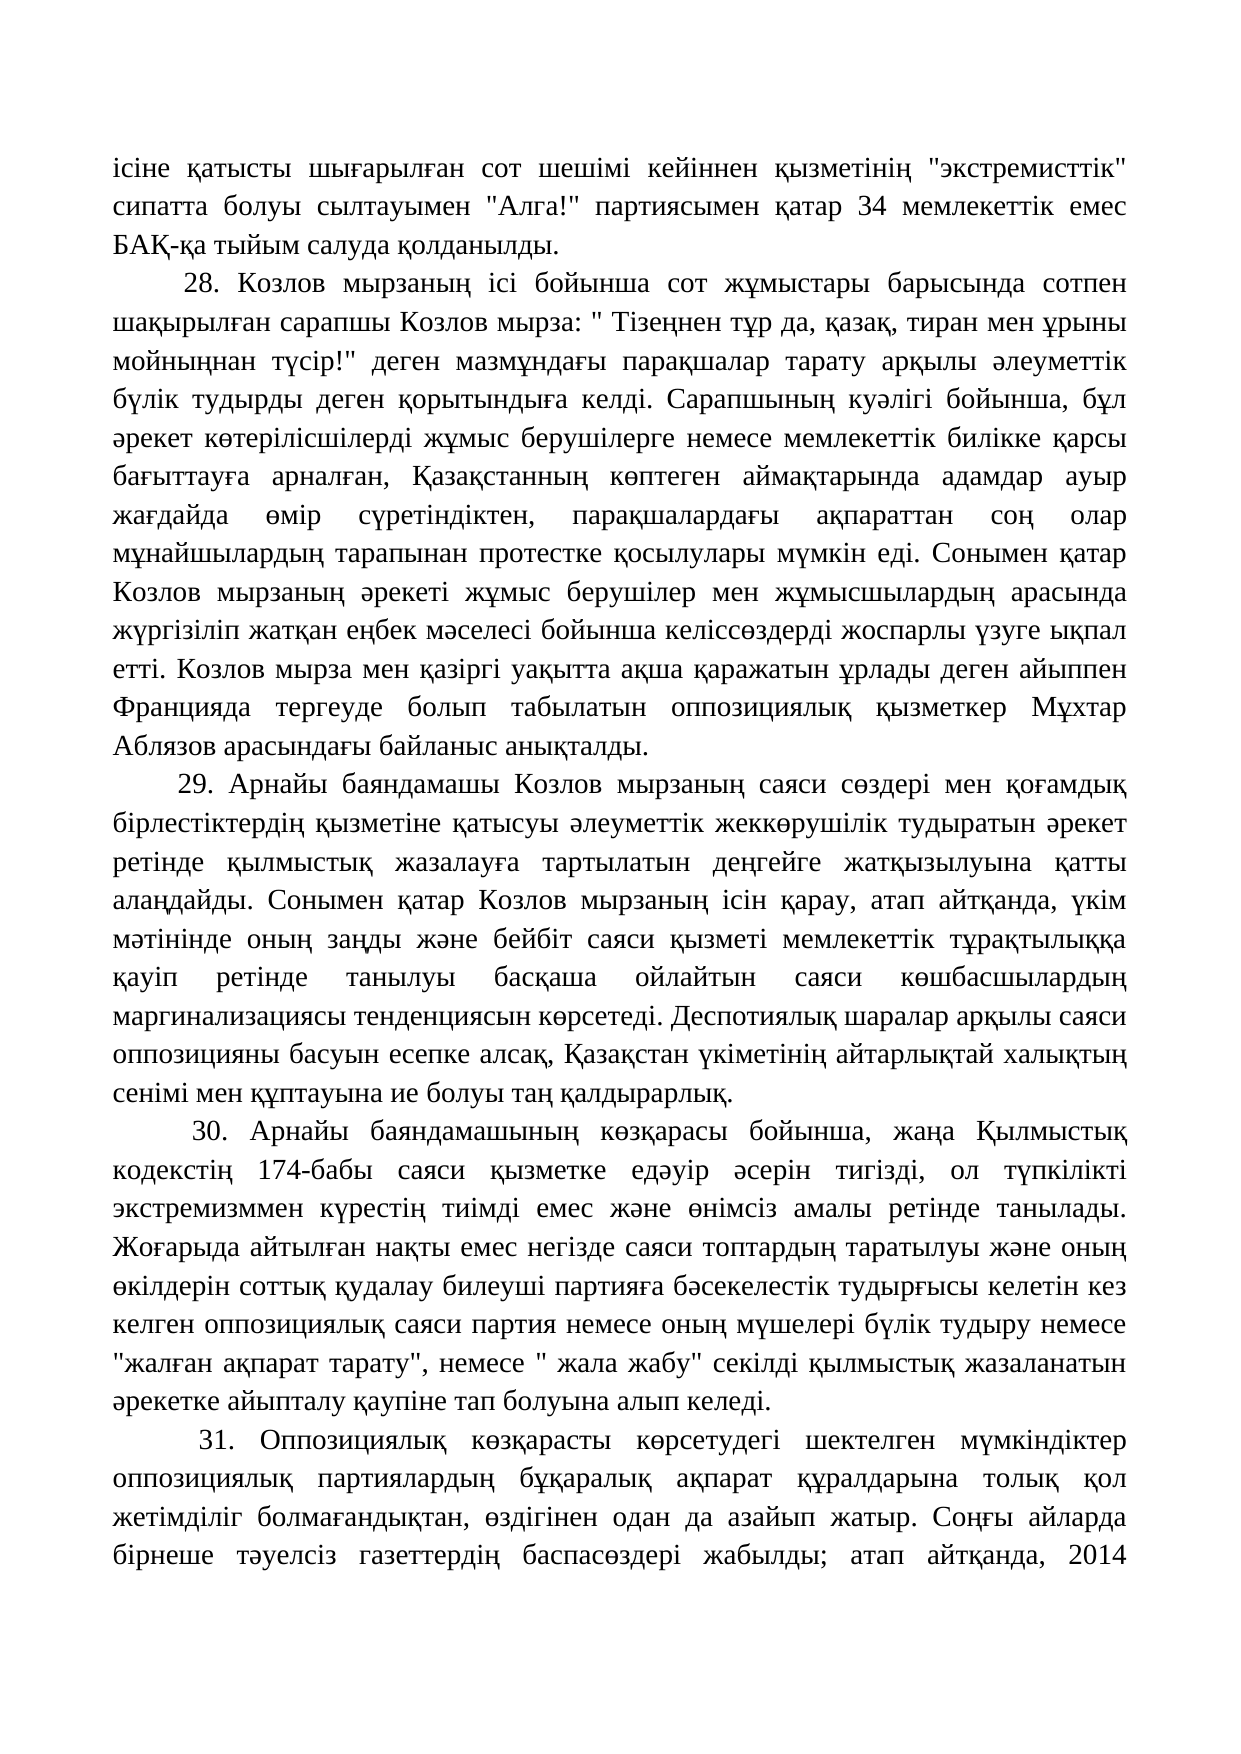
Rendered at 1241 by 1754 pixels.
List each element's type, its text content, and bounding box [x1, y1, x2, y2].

text 29. Арнайы баяндамашы Козлов мырзаның саяси сөздері мен қоғамдық бірлестіктердің қызметіне қатысуы әлеуметтік жеккөрушілік тудыратын әрекет ретінде қылмыстық жазалауға тартылатын деңгейге жатқызылуына қатты алаңдайды. Сонымен қатар Козлов мырзаның ісін қарау, атап айтқанда, үкім мәтінінде оның заңды және бейбіт саяси қызметі мемлекеттік тұрақтылыққа қауіп ретінде танылуы басқаша ойлайтын саяси көшбасшылардың маргинализациясы тенденциясын көрсетеді. Деспотиялық шаралар арқылы саяси оппозицияны басуын есепке алсақ, Қазақстан үкіметінің айтарлықтай халықтың сенімі мен құптауына ие болуы таң қалдырарлық. [112, 767, 1128, 1108]
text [112, 1422, 1128, 1571]
text 28. Козлов мырзаның ісі бойынша сот жұмыстары барысында сотпен шақырылған сарапшы Козлов мырза: " Тізеңнен тұр да, қазақ, тиран мен ұрыны мойныңнан түсір!" деген мазмұндағы парақшалар тарату арқылы әлеуметтік бүлік тудырды деген қорытындыға келді. Сарапшының куәлігі бойынша, бұл әрекет көтерілісшілерді жұмыс берушілерге немесе мемлекеттік билікке қарсы бағыттауға арналған, Қазақстанның көптеген аймақтарында адамдар ауыр жағдайда өмір сүретіндіктен, парақшалардағы ақпараттан соң олар мұнайшылардың тарапынан протестке қосылулары мүмкін еді. Сонымен қатар Козлов мырзаның әрекеті жұмыс берушілер мен жұмысшылардың арасында жүргізіліп жатқан еңбек мәселесі бойынша келіссөздерді жоспарлы үзуге ықпал етті. Козлов мырза мен қазіргі уақытта ақша қаражатын ұрлады деген айыппен Францияда тергеуде болып табылатын оппозициялық қызметкер Мұхтар Аблязов арасындағы байланыс анықталды. [112, 266, 1128, 762]
text 30. Арнайы баяндамашының көзқарасы бойынша, жаңа Қылмыстық кодекстің 174-бабы саяси қызметке едәуір әсерін тигізді, ол түпкілікті экстремизммен күрестің тиімді емес және өнімсіз амалы ретінде танылады. Жоғарыда айтылған нақты емес негізде саяси топтардың таратылуы және оның өкілдерін соттық қудалау билеуші партияға бәсекелестік тудырғысы келетін кез келген оппозициялық саяси партия немесе оның мүшелері бүлік тудыру немесе "жалған ақпарат тарату", немесе " жала жабу" секілді қылмыстық жазаланатын әрекетке айыпталу қаупіне тап болуына алып келеді. [112, 1113, 1128, 1417]
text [112, 150, 1128, 261]
